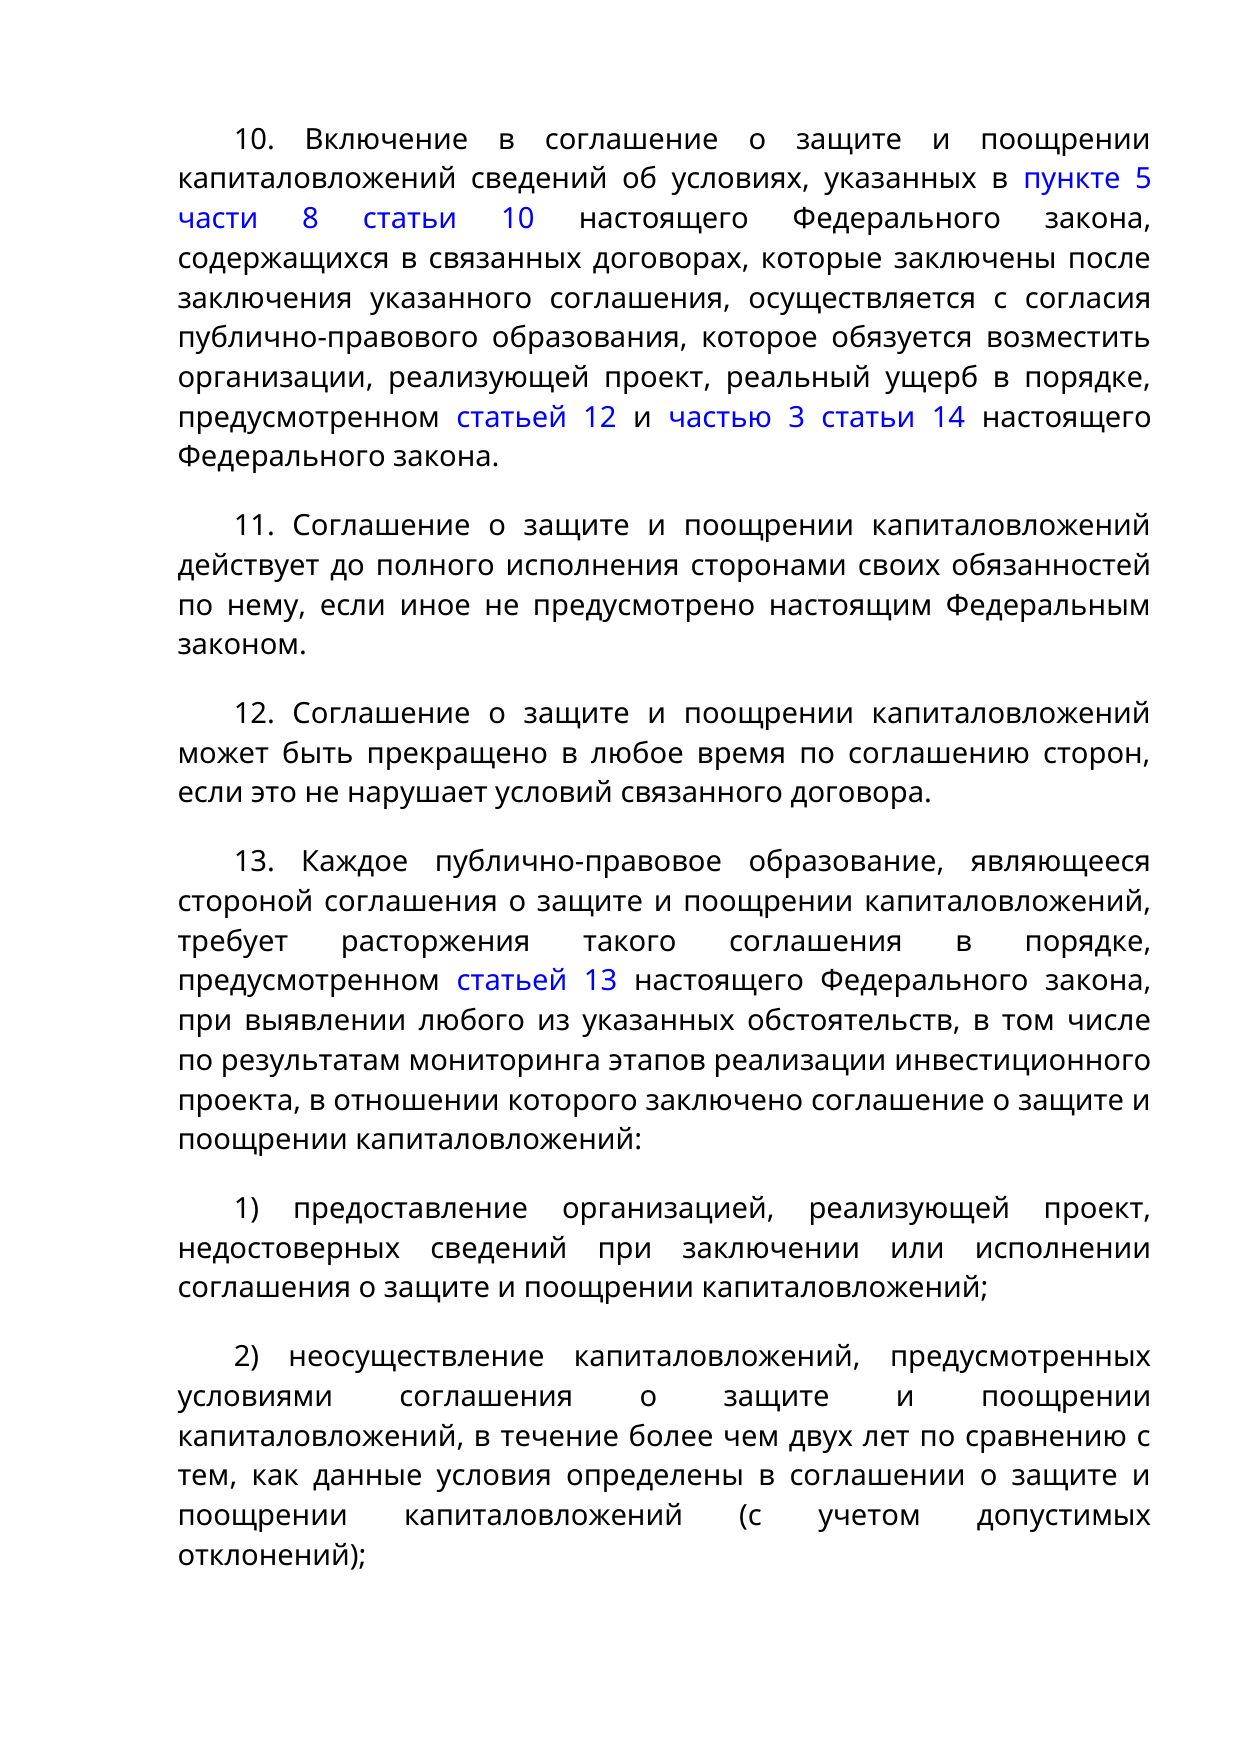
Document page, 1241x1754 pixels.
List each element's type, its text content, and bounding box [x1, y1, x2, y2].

text 1) предоставление организацией, реализующей проект, недостоверных сведений при заключении или исполнении соглашения о защите и поощрении капиталовложений; [177, 1187, 1152, 1306]
text 13. Каждое публично-правовое образование, являющееся стороной соглашения о защите и поощрении капиталовложений, требует расторжения такого соглашения в порядке, предусмотренном статьей 13 настоящего Федерального закона, при выявлении любого из указанных обстоятельств, в том числе по результатам мониторинга этапов реализации инвестиционного проекта, в отношении которого заключено соглашение о защите и поощрении капиталовложений: [177, 841, 1152, 1158]
text 2) неосуществление капиталовложений, предусмотренных условиями соглашения о защите и поощрении капиталовложений, в течение более чем двух лет по сравнению с тем, как данные условия определены в соглашении о защите и поощрении капиталовложений (с учетом допустимых отклонений); [177, 1336, 1152, 1574]
text 11. Соглашение о защите и поощрении капиталовложений действует до полного исполнения сторонами своих обязанностей по нему, если иное не предусмотрено настоящим Федеральным законом. [177, 504, 1152, 663]
text 10. Включение в соглашение о защите и поощрении капиталовложений сведений об условиях, указанных в пункте 5 части 8 статьи 10 настоящего Федерального закона, содержащихся в связанных договорах, которые заключены после заключения указанного соглашения, осуществляется с согласия публично-правового образования, которое обязуется возместить организации, реализующей проект, реальный ущерб в порядке, предусмотренном статьей 12 и частью 3 статьи 14 настоящего Федерального закона. [177, 118, 1152, 475]
text 12. Соглашение о защите и поощрении капиталовложений может быть прекращено в любое время по соглашению сторон, если это не нарушает условий связанного договора. [177, 692, 1152, 811]
